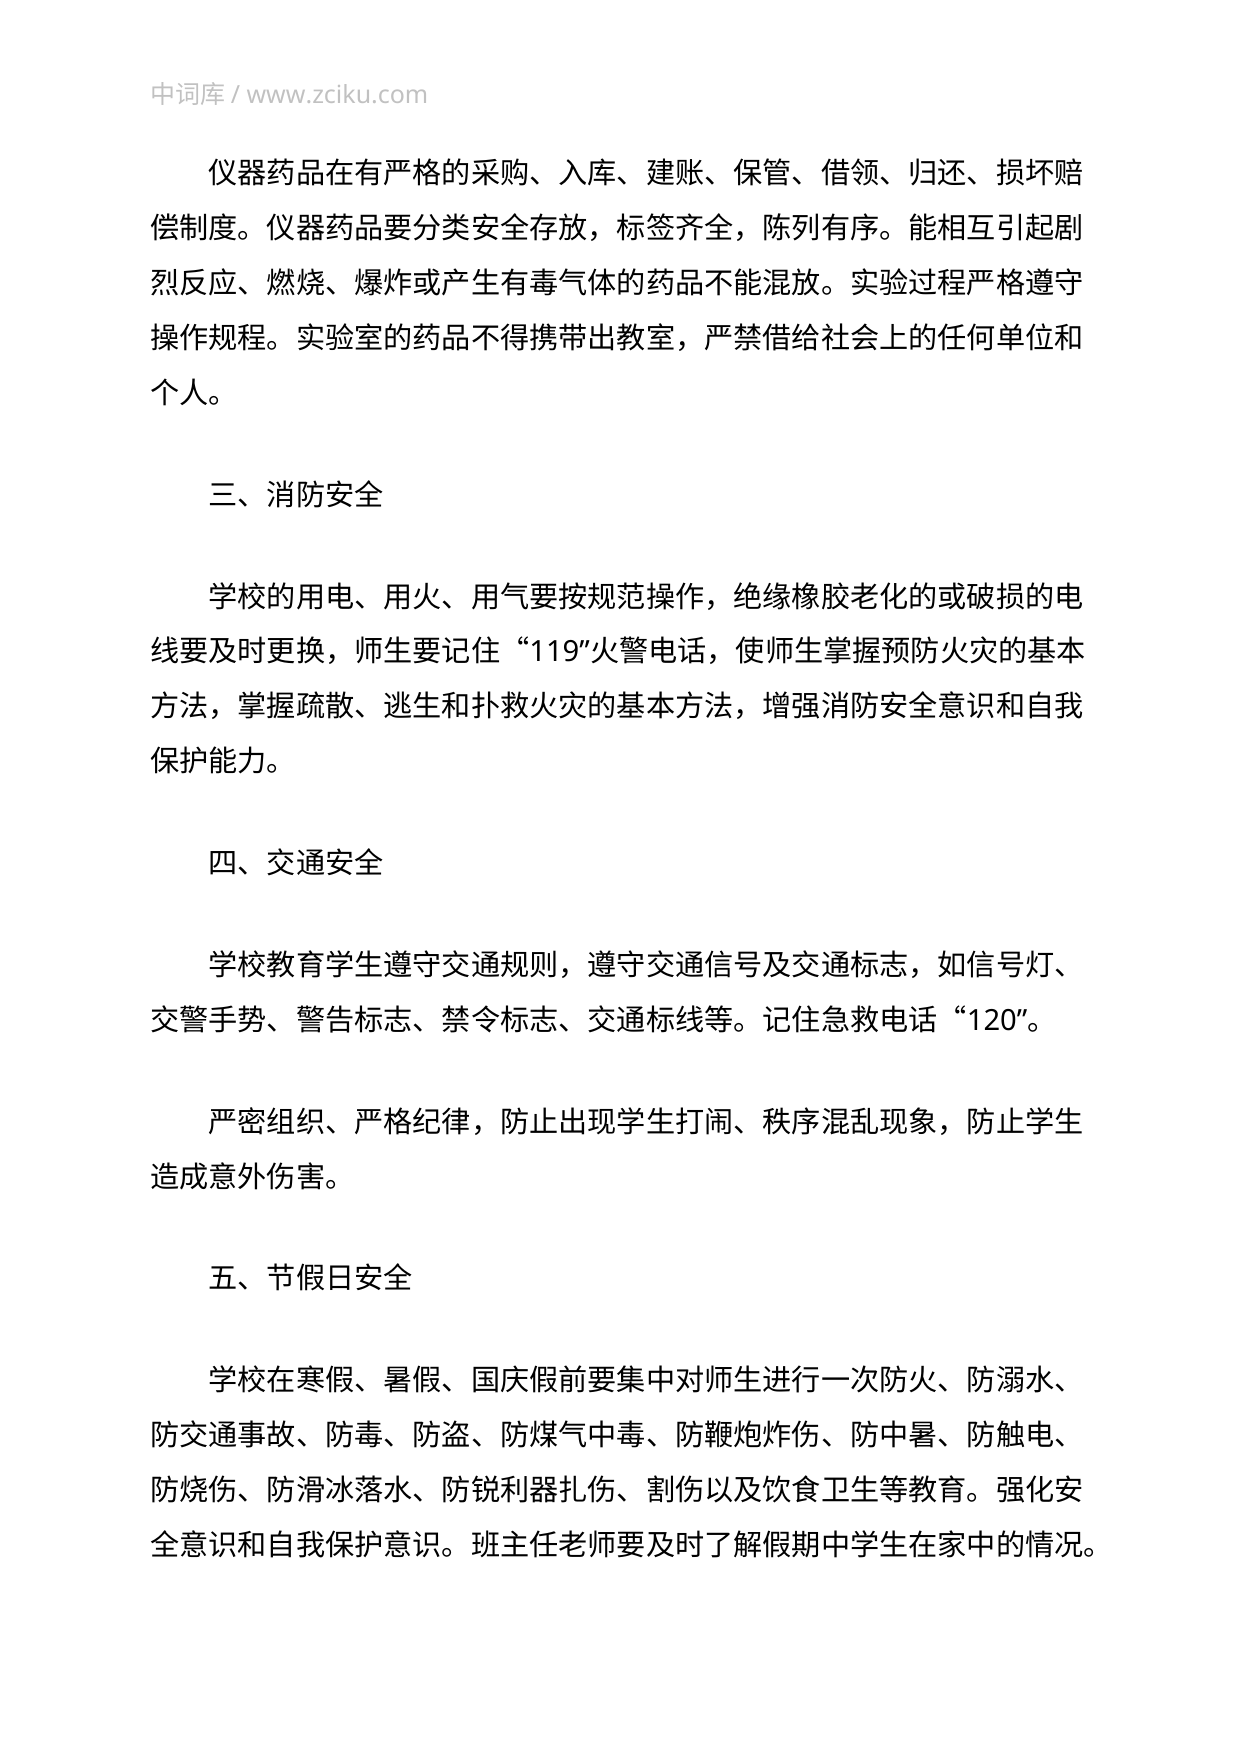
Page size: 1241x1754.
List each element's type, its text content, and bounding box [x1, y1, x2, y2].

text 学校教育学生遵守交通规则，遵守交通信号及交通标志，如信号灯、交警手势、警告标志、禁令标志、交通标线等。记住急救电话“120”。 [150, 941, 1090, 1039]
text 学校的用电、用火、用气要按规范操作，绝缘橡胶老化的或破损的电线要及时更换，师生要记住“119”火警电话，使师生掌握预防火灾的基本方法，掌握疏散、逃生和扑救火灾的基本方法，增强消防安全意识和自我保护能力。 [150, 573, 1090, 780]
text 仪器药品在有严格的采购、入库、建账、保管、借领、归还、损坏赔偿制度。仪器药品要分类安全存放，标签齐全，陈列有序。能相互引起剧烈反应、燃烧、爆炸或产生有毒气体的药品不能混放。实验过程严格遵守操作规程。实验室的药品不得携带出教室，严禁借给社会上的任何单位和个人。 [150, 150, 1090, 412]
text 四、交通安全 [150, 840, 1090, 882]
text 五、节假日安全 [150, 1255, 1090, 1297]
text 严密组织、严格纪律，防止出现学生打闹、秩序混乱现象，防止学生造成意外伤害。 [150, 1098, 1090, 1196]
text 三、消防安全 [150, 471, 1090, 514]
text 学校在寒假、暑假、国庆假前要集中对师生进行一次防火、防溺水、防交通事故、防毒、防盗、防煤气中毒、防鞭炮炸伤、防中暑、防触电、防烧伤、防滑冰落水、防锐利器扎伤、割伤以及饮食卫生等教育。强化安全意识和自我保护意识。班主任老师要及时了解假期中学生在家中的情况。 [150, 1357, 1090, 1564]
